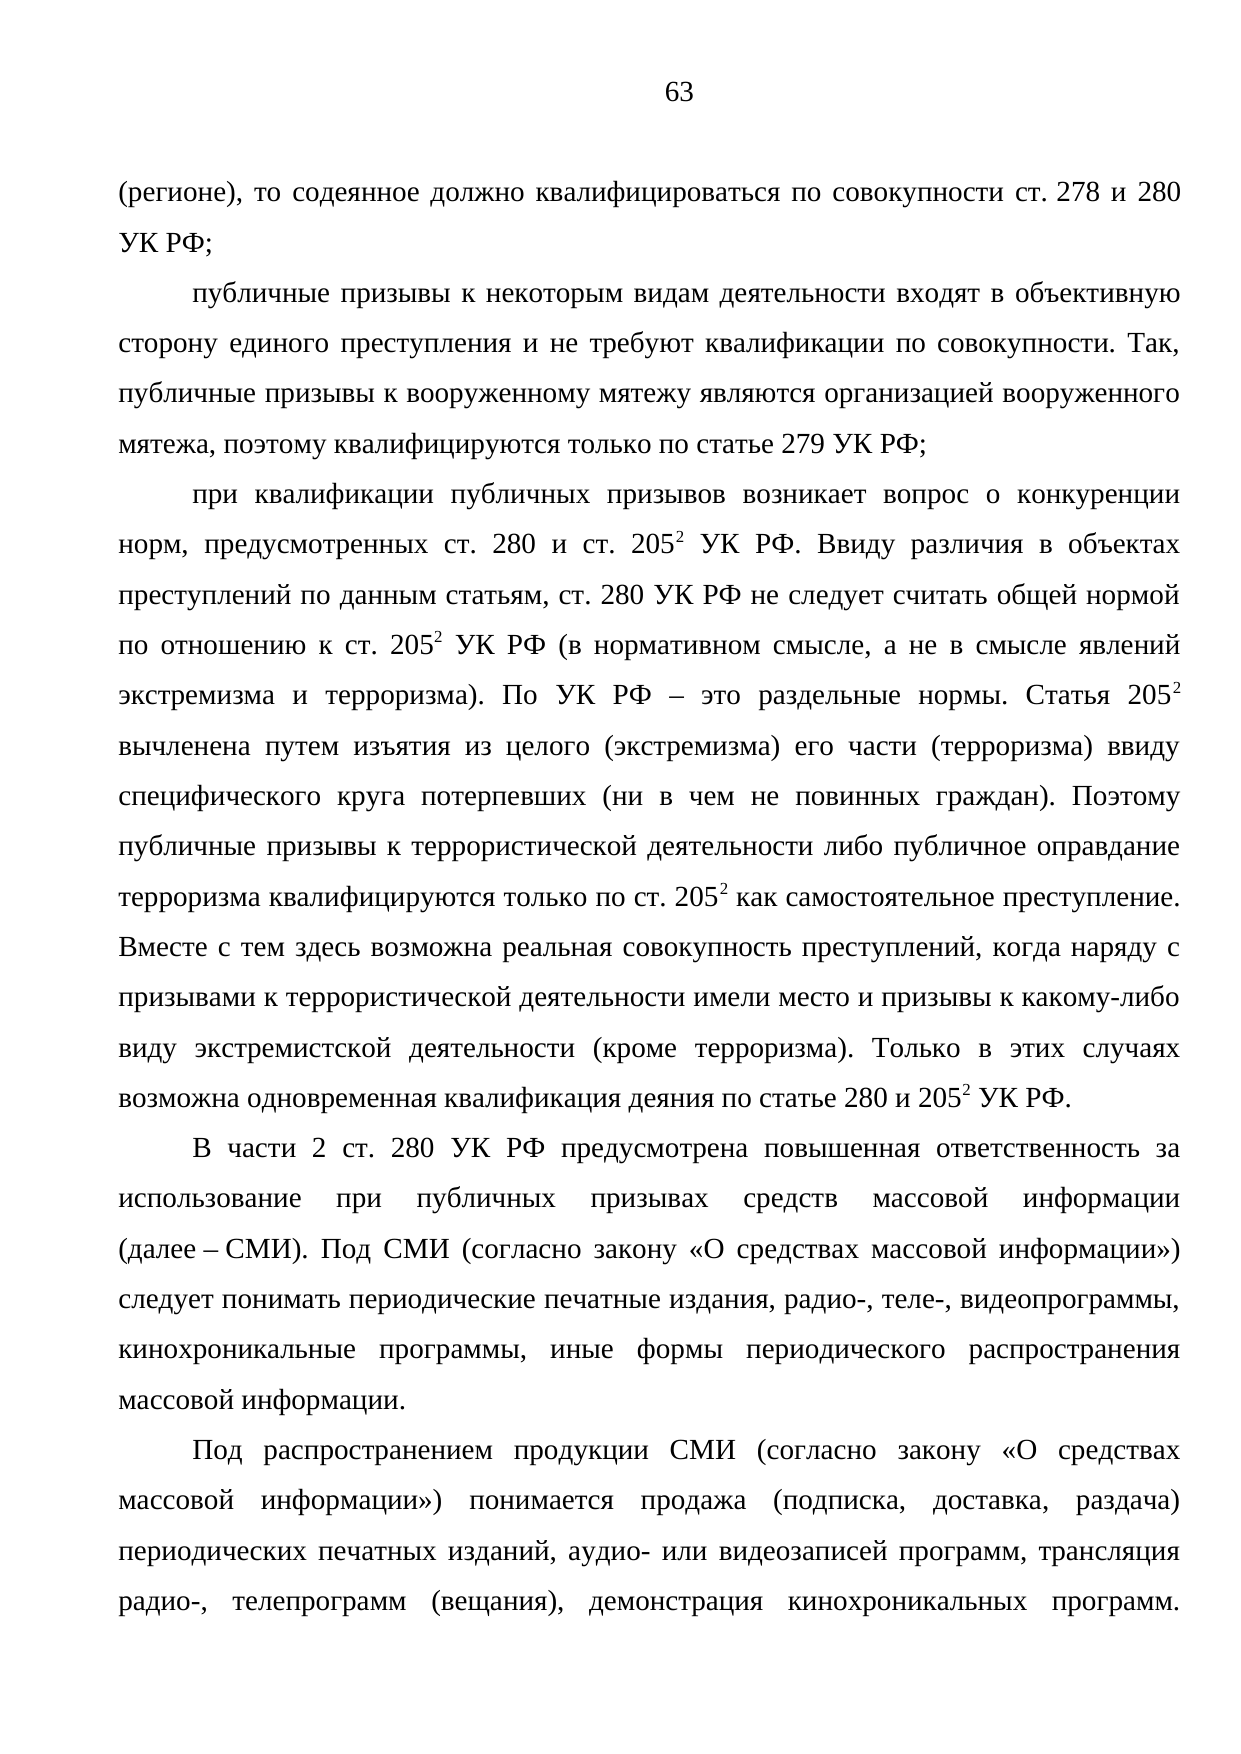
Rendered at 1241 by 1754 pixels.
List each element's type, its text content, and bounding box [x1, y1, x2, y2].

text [118, 174, 1181, 258]
text при квалификации публичных призывов возникает вопрос о конкуренции норм, предусмотренных ст. 280 и ст. 2052 УК РФ. Ввиду различия в объектах преступлений по данным статьям, ст. 280 УК РФ не следует считать общей нормой по отношению к ст. 2052 УК РФ (в нормативном смысле, а не в смысле явлений экстремизма и терроризма). По УК РФ – это раздельные нормы. Статья 2052 вычленена путем изъятия из целого (экстремизма) его части (терроризма) ввиду специфического круга потерпевших (ни в чем не повинных граждан). Поэтому публичные призывы к террористической деятельности либо публичное оправдание терроризма квалифицируются только по ст. 2052 как самостоятельное преступление. Вместе с тем здесь возможна реальная совокупность преступлений, когда наряду с призывами к террористической деятельности имели место и призывы к какому-либо виду экстремистской деятельности (кроме терроризма). Только в этих случаях возможна одновременная квалификация деяния по статье 280 и 2052 УК РФ. [118, 476, 1181, 1113]
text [118, 1432, 1181, 1617]
text В части 2 ст. 280 УК РФ предусмотрена повышенная ответственность за использование при публичных призывах средств массовой информации (далее – СМИ). Под СМИ (согласно закону «О средствах массовой информации») следует понимать периодические печатные издания, радио-, теле-, видеопрограммы, кинохроникальные программы, иные формы периодического распространения массовой информации. [118, 1130, 1181, 1415]
text публичные призывы к некоторым видам деятельности входят в объективную сторону единого преступления и не требуют квалификации по совокупности. Так, публичные призывы к вооруженному мятежу являются организацией вооруженного мятежа, поэтому квалифицируются только по статье 279 УК РФ; [118, 275, 1181, 459]
